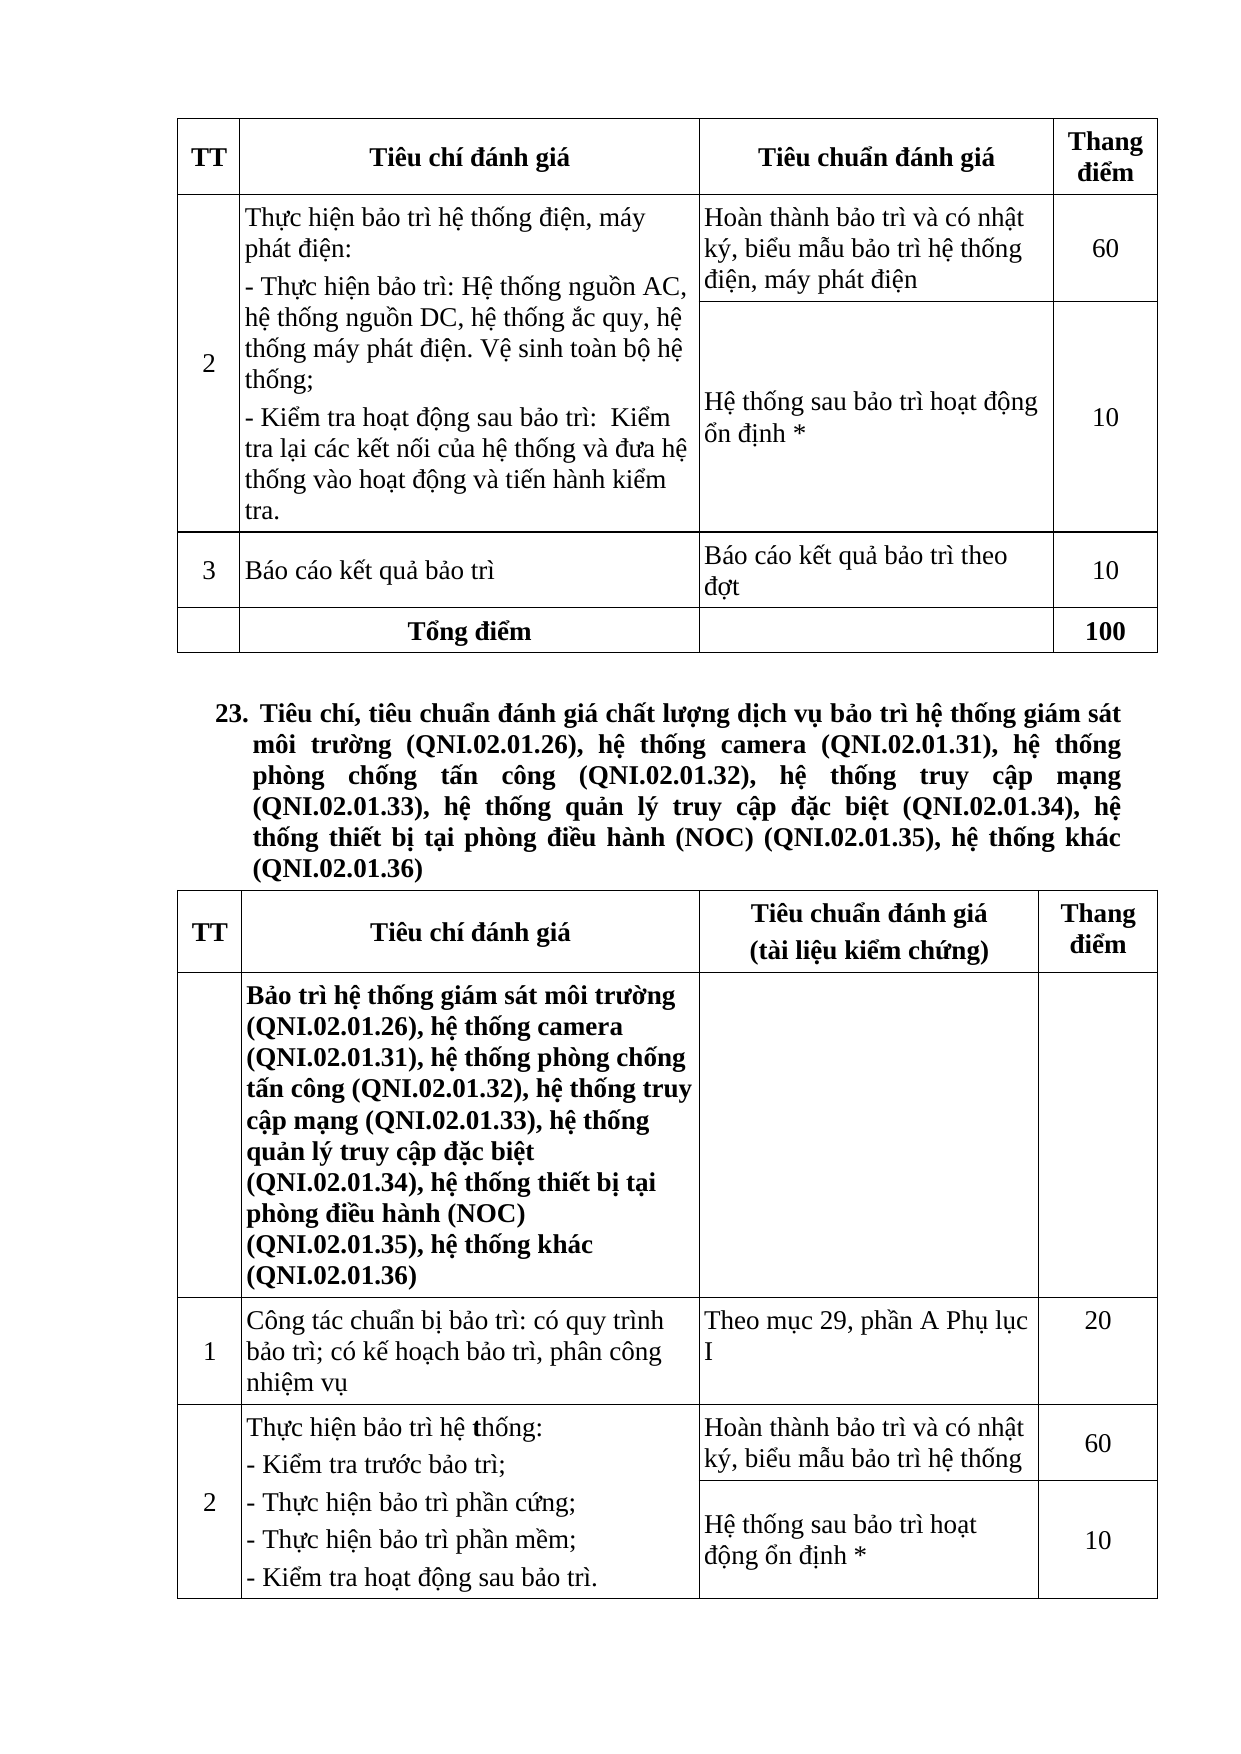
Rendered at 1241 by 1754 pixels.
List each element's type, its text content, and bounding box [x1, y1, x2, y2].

table_cell Thực hiện bảo trì hệ thống điện, máy phát điện: - Thực hiện bảo trì: Hệ thống nguồn AC, hệ thống nguồn DC, hệ thống ắc quy, hệ thống máy phát điện. Vệ sinh toàn bộ hệ thống; - Kiểm tra hoạt động sau bảo trì: Kiểm tra lại các kết nối của hệ thống và đưa hệ thống vào hoạt động và tiến hành kiểm tra. [240, 195, 699, 531]
table_cell 10 [1054, 533, 1157, 607]
table_header TT [178, 891, 241, 972]
table_header Tiêu chí đánh giá [242, 891, 699, 972]
table_cell Công tác chuẩn bị bảo trì: có quy trình bảo trì; có kế hoạch bảo trì, phân công nhiệm vụ [242, 1298, 699, 1404]
table_cell 100 [1054, 608, 1157, 652]
table_header Tiêu chuẩn đánh giá (tài liệu kiểm chứng) [700, 891, 1038, 972]
table_cell 1 [178, 1298, 241, 1404]
table_cell 3 [178, 533, 239, 607]
table_cell [1039, 973, 1157, 1297]
table_cell 10 [1054, 302, 1157, 531]
table_header Thang điểm [1039, 891, 1157, 972]
table_cell Tổng điểm [240, 608, 699, 652]
table_cell 10 [1039, 1481, 1157, 1598]
table_cell [178, 973, 241, 1297]
table_cell 2 [178, 1405, 241, 1598]
table_cell Bảo trì hệ thống giám sát môi trường (QNI.02.01.26), hệ thống camera (QNI.02.01.31), hệ thống phòng chống tấn công (QNI.02.01.32), hệ thống truy cập mạng (QNI.02.01.33), hệ thống quản lý truy cập đặc biệt (QNI.02.01.34), hệ thống thiết bị tại phòng điều hành (NOC) (QNI.02.01.35), hệ thống khác (QNI.02.01.36) [242, 973, 699, 1297]
table_cell Báo cáo kết quả bảo trì theo đợt [700, 533, 1053, 607]
table_cell 60 [1054, 195, 1157, 301]
table_cell Hệ thống sau bảo trì hoạt động ổn định * [700, 1481, 1038, 1598]
table_header TT [178, 119, 239, 194]
table_cell [700, 973, 1038, 1297]
table_cell [178, 608, 239, 652]
table_cell Hoàn thành bảo trì và có nhật ký, biểu mẫu bảo trì hệ thống điện, máy phát điện [700, 195, 1053, 301]
table_cell 60 [1039, 1405, 1157, 1480]
table_cell 2 [178, 195, 239, 531]
table_cell Hoàn thành bảo trì và có nhật ký, biểu mẫu bảo trì hệ thống [700, 1405, 1038, 1480]
table_cell [700, 608, 1053, 652]
table_cell Hệ thống sau bảo trì hoạt động ổn định * [700, 302, 1053, 531]
table_header Thang điểm [1054, 119, 1157, 194]
table_cell 20 [1039, 1298, 1157, 1404]
table_cell Báo cáo kết quả bảo trì [240, 533, 699, 607]
table_cell Thực hiện bảo trì hệ thống: - Kiểm tra trước bảo trì; - Thực hiện bảo trì phần cứng; - Thực hiện bảo trì phần mềm; - Kiểm tra hoạt động sau bảo trì. [242, 1405, 699, 1598]
table_cell Theo mục 29, phần A Phụ lục I [700, 1298, 1038, 1404]
list Tiêu chí, tiêu chuẩn đánh giá chất lượng dịch vụ bảo trì hệ thống giám sát môi trường (QNI.02.01.26), hệ thống camera (QNI.02.01.31), hệ thống phòng chống tấn công (QNI.02.01.32), hệ thống truy cập mạng (QNI.02.01.33), hệ thống quản lý truy cập đặc biệt (QNI.02.01.34), hệ thống thiết bị tại phòng điều hành (NOC) (QNI.02.01.35), hệ thống khác (QNI.02.01.36) [215, 697, 1122, 883]
table_header Tiêu chí đánh giá [240, 119, 699, 194]
table_header Tiêu chuẩn đánh giá [700, 119, 1053, 194]
